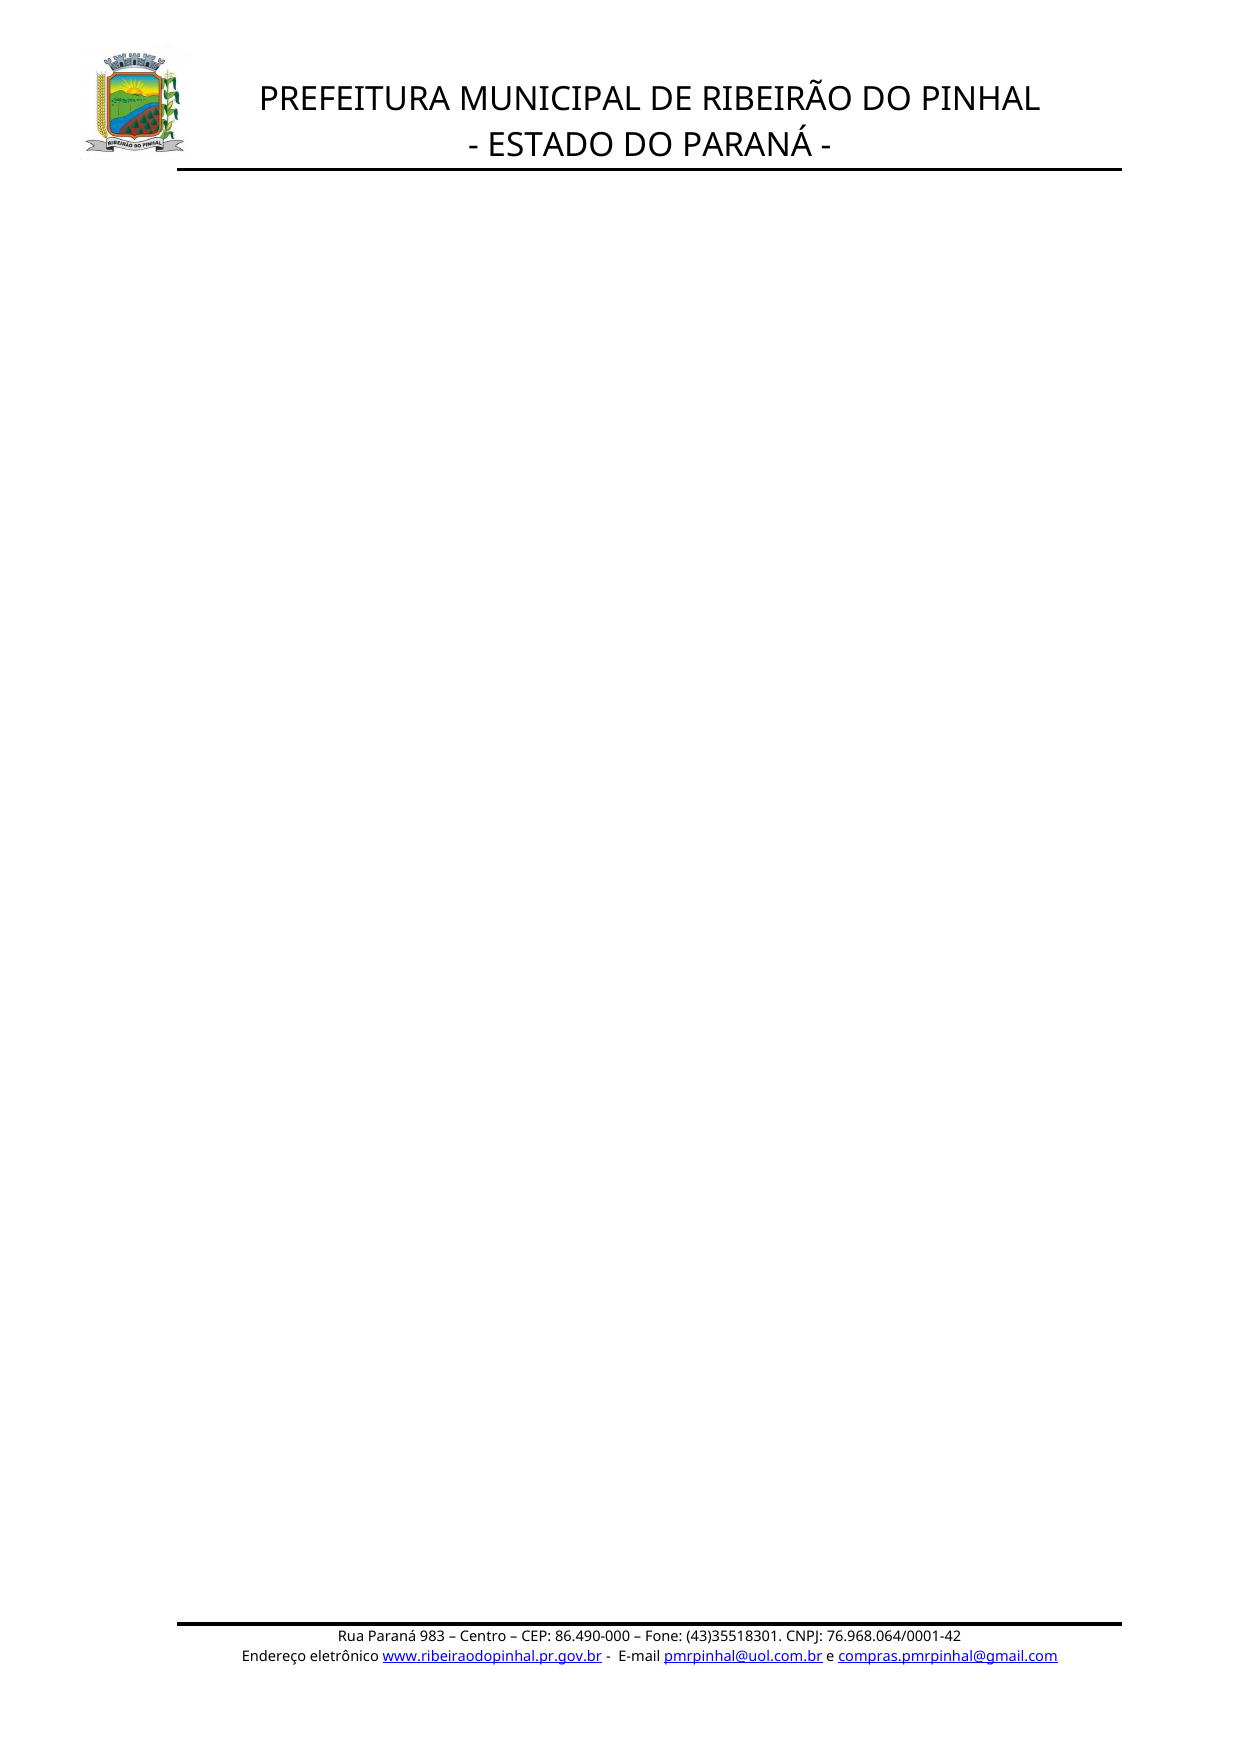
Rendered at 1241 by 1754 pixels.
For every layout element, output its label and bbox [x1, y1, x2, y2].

picture [79, 45, 192, 160]
